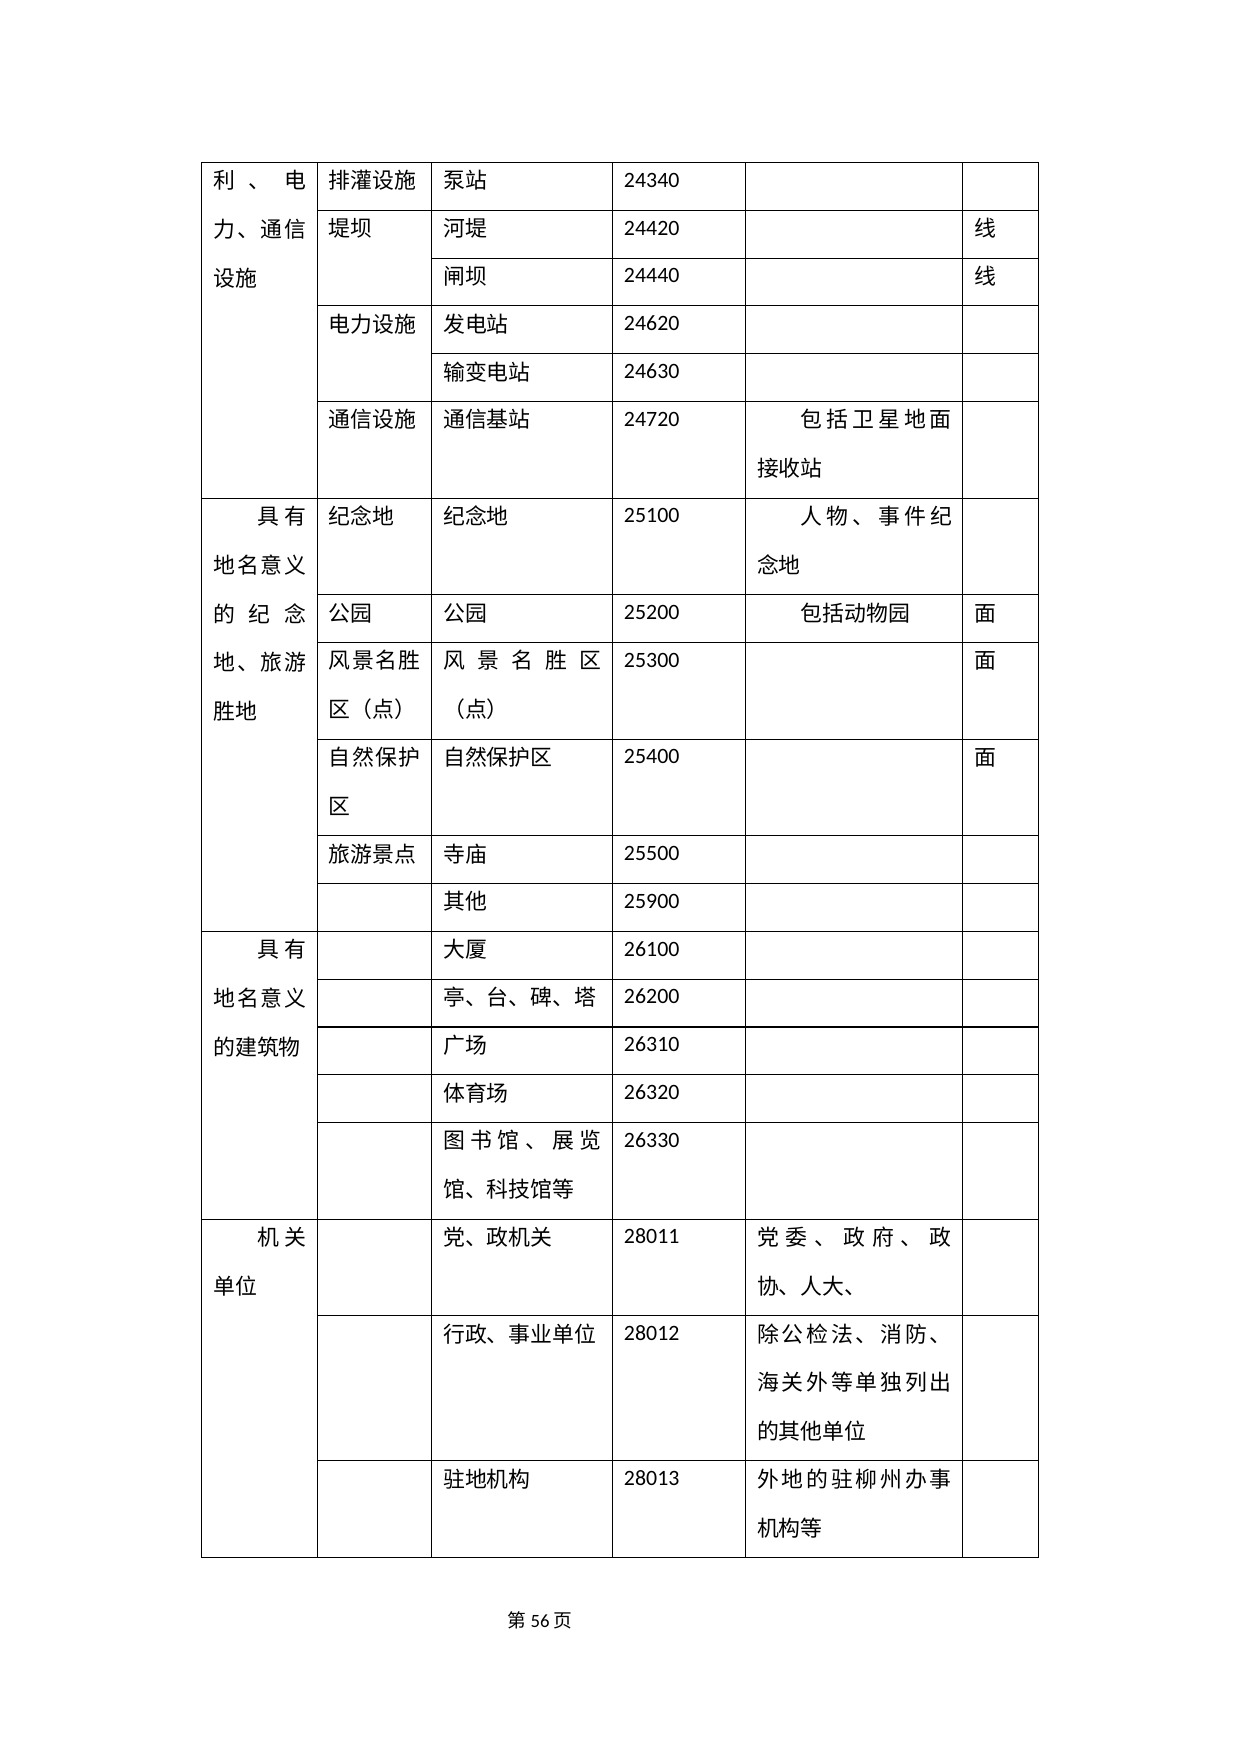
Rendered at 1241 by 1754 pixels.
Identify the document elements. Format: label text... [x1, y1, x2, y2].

table_cell 25200 [613, 595, 745, 642]
table_cell 输变电站 [432, 354, 612, 401]
table_cell 泵站 [432, 163, 612, 210]
table_cell [963, 884, 1038, 931]
table_cell 28011 [613, 1220, 745, 1315]
table_cell 包括动物园 [746, 595, 962, 642]
table_cell 自然保护区 [432, 740, 612, 835]
table_cell 纪念地 [318, 499, 431, 594]
table_cell [318, 980, 431, 1026]
table_cell [963, 980, 1038, 1026]
table_cell [746, 211, 962, 258]
table_cell 公园 [432, 595, 612, 642]
table_cell 自然保护区 [318, 740, 431, 835]
table_cell [963, 306, 1038, 353]
table_cell 河堤 [432, 211, 612, 258]
table_cell 26330 [613, 1123, 745, 1218]
table_cell [318, 932, 431, 978]
table_cell [746, 354, 962, 401]
table_cell 24720 [613, 402, 745, 498]
table_cell 闸坝 [432, 259, 612, 305]
table_cell 26320 [613, 1075, 745, 1122]
table_cell 24440 [613, 259, 745, 305]
table_cell 线 [963, 259, 1038, 305]
table_cell [963, 499, 1038, 594]
table_cell [963, 836, 1038, 883]
table_cell [746, 643, 962, 738]
table_cell 其他 [432, 884, 612, 931]
table_cell [746, 740, 962, 835]
table_cell 25100 [613, 499, 745, 594]
table_cell 堤坝 [318, 211, 431, 305]
table_cell 党委、政府、政协、人大、 [746, 1220, 962, 1315]
table_cell 旅游景点 [318, 836, 431, 883]
table_cell [746, 1075, 962, 1122]
table_cell 体育场 [432, 1075, 612, 1122]
table_cell 包括卫星地面接收站 [746, 402, 962, 498]
table_cell [318, 1123, 431, 1218]
table_cell [746, 1123, 962, 1218]
table_cell 寺庙 [432, 836, 612, 883]
table_cell 26310 [613, 1028, 745, 1074]
table_cell [963, 1220, 1038, 1315]
table_cell 25400 [613, 740, 745, 835]
table_cell [746, 163, 962, 210]
table_cell 机关单位 [202, 1220, 317, 1557]
table_cell 24340 [613, 163, 745, 210]
table_cell [746, 306, 962, 353]
table_cell 28012 [613, 1316, 745, 1460]
table_cell 风景名胜区（点） [432, 643, 612, 738]
table_cell [963, 1316, 1038, 1460]
table_cell 28013 [613, 1461, 745, 1557]
table_cell 25500 [613, 836, 745, 883]
table_cell 面 [963, 595, 1038, 642]
table_cell [963, 932, 1038, 978]
table_cell 通信设施 [318, 402, 431, 498]
table_cell [746, 836, 962, 883]
table_cell 排灌设施 [318, 163, 431, 210]
table_cell 26200 [613, 980, 745, 1026]
table_cell 外地的驻柳州办事机构等 [746, 1461, 962, 1557]
table_cell [318, 1220, 431, 1315]
table_cell [318, 1461, 431, 1557]
table_cell 24620 [613, 306, 745, 353]
table_cell 亭、台、碑、塔 [432, 980, 612, 1026]
table_cell 具有地名意义的纪念地、旅游胜地 [202, 499, 317, 931]
table_cell [963, 1075, 1038, 1122]
table_cell [746, 884, 962, 931]
table_cell [746, 1028, 962, 1074]
table_cell 除公检法、消防、海关外等单独列出的其他单位 [746, 1316, 962, 1460]
table_cell [963, 354, 1038, 401]
table_cell 面 [963, 643, 1038, 738]
table_cell 25300 [613, 643, 745, 738]
table_cell 25900 [613, 884, 745, 931]
table_cell 24630 [613, 354, 745, 401]
table_cell 图书馆、展览馆、科技馆等 [432, 1123, 612, 1218]
table_cell 水利、电力、通信设施 [202, 163, 317, 498]
table_cell [318, 1028, 431, 1074]
table_cell [318, 884, 431, 931]
table_cell 大厦 [432, 932, 612, 978]
table_cell 线 [963, 211, 1038, 258]
table_cell [318, 1316, 431, 1460]
table_cell 面 [963, 740, 1038, 835]
table_cell 行政、事业单位 [432, 1316, 612, 1460]
table_cell 24420 [613, 211, 745, 258]
table_cell 发电站 [432, 306, 612, 353]
table_cell 具有地名意义的建筑物 [202, 932, 317, 1218]
table_cell 通信基站 [432, 402, 612, 498]
table_cell [963, 1461, 1038, 1557]
table_cell 26100 [613, 932, 745, 978]
table_cell [963, 163, 1038, 210]
table_cell 公园 [318, 595, 431, 642]
table_cell [746, 932, 962, 978]
table_cell [746, 980, 962, 1026]
table_cell 人物、事件纪念地 [746, 499, 962, 594]
table_cell 党、政机关 [432, 1220, 612, 1315]
table_cell [963, 402, 1038, 498]
table_cell 纪念地 [432, 499, 612, 594]
table_cell 电力设施 [318, 306, 431, 401]
table_cell [963, 1028, 1038, 1074]
table_cell 风景名胜区（点） [318, 643, 431, 738]
table_cell 驻地机构 [432, 1461, 612, 1557]
table_cell 广场 [432, 1028, 612, 1074]
table_cell [963, 1123, 1038, 1218]
table_cell [746, 259, 962, 305]
table_cell [318, 1075, 431, 1122]
